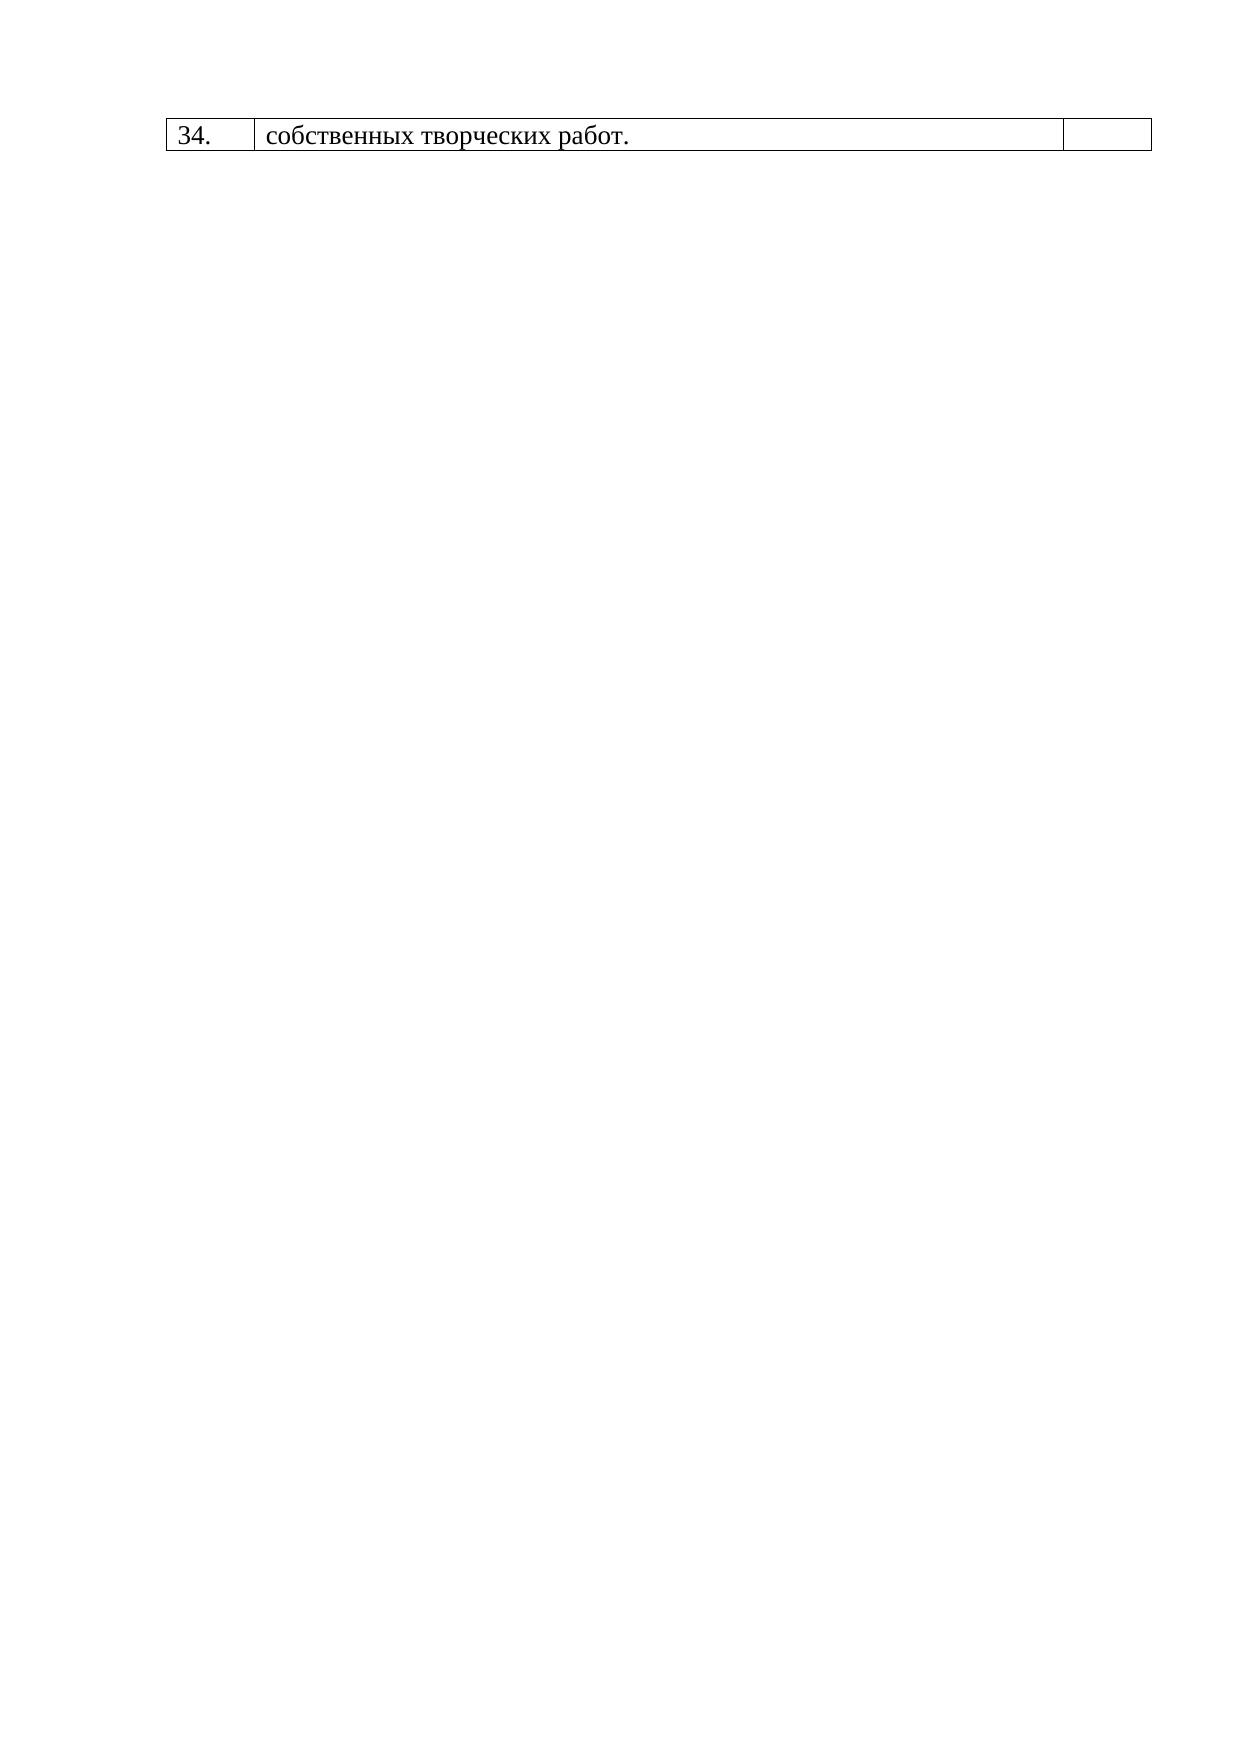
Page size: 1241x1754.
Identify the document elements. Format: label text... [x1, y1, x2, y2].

table_cell 33-34. [167, 119, 254, 150]
table_cell 2 [1064, 119, 1151, 150]
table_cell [255, 119, 1063, 150]
